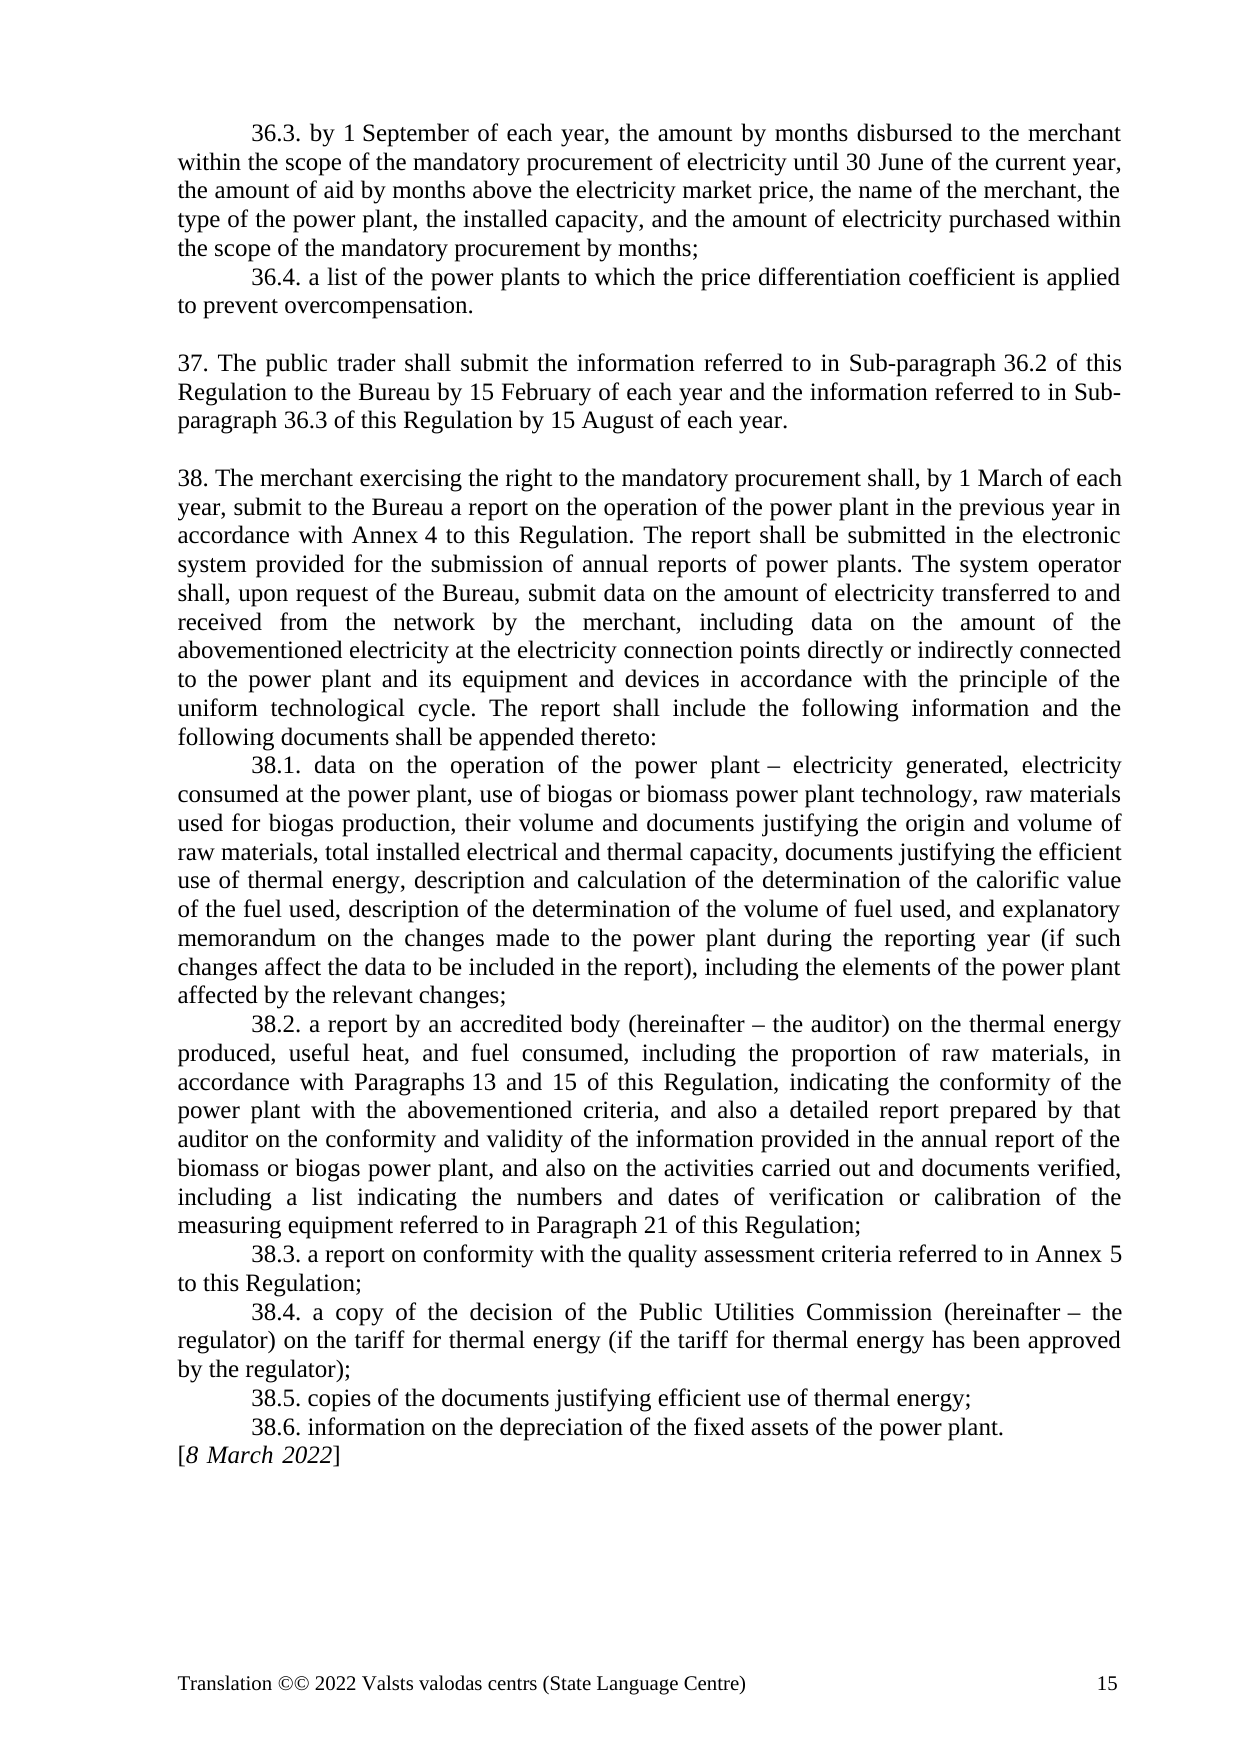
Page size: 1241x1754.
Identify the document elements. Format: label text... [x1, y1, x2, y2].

text 36.4. a list of the power plants to which the price differentiation coefficient is applied to prevent overcompensation. [177, 262, 1122, 319]
text 36.3. by 1 September of each year, the amount by months disbursed to the merchant within the scope of the mandatory procurement of electricity until 30 June of the current year, the amount of aid by months above the electricity market price, the name of the merchant, the type of the power plant, the installed capacity, and the amount of electricity purchased within the scope of the mandatory procurement by months; [177, 118, 1122, 262]
text [8 March 2022] [177, 1441, 1122, 1469]
text 38.3. a report on conformity with the quality assessment criteria referred to in Annex 5 to this Regulation; [177, 1239, 1122, 1297]
text 38.2. a report by an accredited body (hereinafter – the auditor) on the thermal energy produced, useful heat, and fuel consumed, including the proportion of raw materials, in accordance with Paragraphs 13 and 15 of this Regulation, indicating the conformity of the power plant with the abovementioned criteria, and also a detailed report prepared by that auditor on the conformity and validity of the information provided in the annual report of the biomass or biogas power plant, and also on the activities carried out and documents verified, including a list indicating the numbers and dates of verification or calibration of the measuring equipment referred to in Paragraph 21 of this Regulation; [177, 1009, 1122, 1239]
text 38.1. data on the operation of the power plant – electricity generated, electricity consumed at the power plant, use of biogas or biomass power plant technology, raw materials used for biogas production, their volume and documents justifying the origin and volume of raw materials, total installed electrical and thermal capacity, documents justifying the efficient use of thermal energy, description and calculation of the determination of the calorific value of the fuel used, description of the determination of the volume of fuel used, and explanatory memorandum on the changes made to the power plant during the reporting year (if such changes affect the data to be included in the report), including the elements of the power plant affected by the relevant changes; [177, 751, 1122, 1009]
text 38.5. copies of the documents justifying efficient use of thermal energy; [177, 1383, 1122, 1412]
text 37. The public trader shall submit the information referred to in Sub-paragraph 36.2 of this Regulation to the Bureau by 15 February of each year and the information referred to in Sub-paragraph 36.3 of this Regulation by 15 August of each year. [177, 348, 1122, 434]
text 38.6. information on the depreciation of the fixed assets of the power plant. [177, 1412, 1122, 1441]
text 38.4. a copy of the decision of the Public Utilities Commission (hereinafter – the regulator) on the tariff for thermal energy (if the tariff for thermal energy has been approved by the regulator); [177, 1297, 1122, 1383]
text 38. The merchant exercising the right to the mandatory procurement shall, by 1 March of each year, submit to the Bureau a report on the operation of the power plant in the previous year in accordance with Annex 4 to this Regulation. The report shall be submitted in the electronic system provided for the submission of annual reports of power plants. The system operator shall, upon request of the Bureau, submit data on the amount of electricity transferred to and received from the network by the merchant, including data on the amount of the abovementioned electricity at the electricity connection points directly or indirectly connected to the power plant and its equipment and devices in accordance with the principle of the uniform technological cycle. The report shall include the following information and the following documents shall be appended thereto: [177, 463, 1122, 751]
